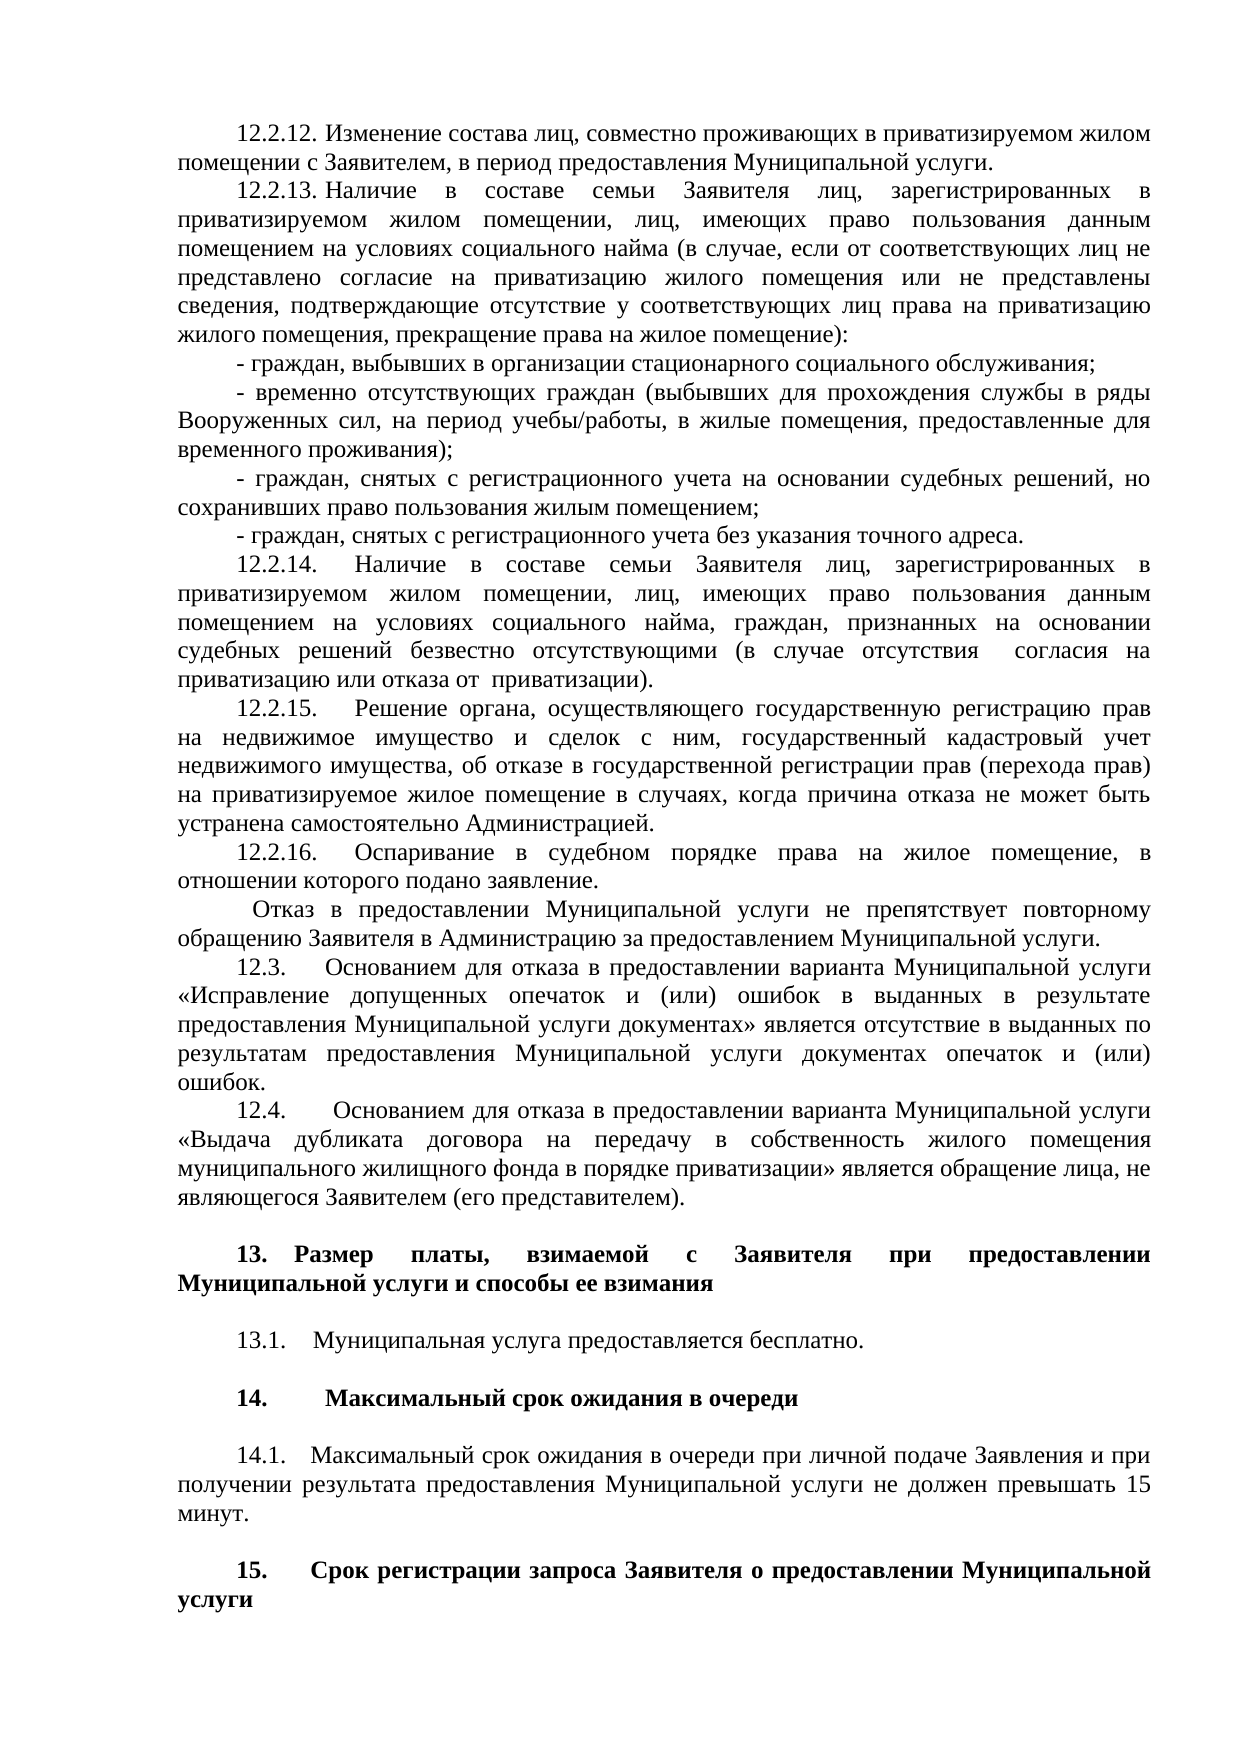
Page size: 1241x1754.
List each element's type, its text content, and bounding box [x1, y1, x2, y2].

list Муниципальная услуга предоставляется бесплатно. [236, 1326, 1152, 1354]
list Наличие в составе семьи Заявителя лиц, зарегистрированных в приватизируемом жилом помещении, лиц, имеющих право пользования данным помещением на условиях социального найма (в случае, если от соответствующих лиц не представлено согласие на приватизацию жилого помещения или не представлены сведения, подтверждающие отсутствие у соответствующих лиц права на приватизацию жилого помещения, прекращение права на жилое помещение): [177, 176, 1152, 348]
list Изменение состава лиц, совместно проживающих в приватизируемом жилом помещении с Заявителем, в период предоставления Муниципальной услуги. [177, 118, 1152, 176]
list Размер платы, взимаемой с Заявителя при предоставлении Муниципальной услуги и способы ее взимания [177, 1239, 1152, 1297]
list Наличие в составе семьи Заявителя лиц, зарегистрированных в приватизируемом жилом помещении, лиц, имеющих право пользования данным помещением на условиях социального найма, граждан, признанных на основании судебных решений безвестно отсутствующими (в случае отсутствия согласия на приватизацию или отказа от приватизации). [177, 549, 1152, 693]
text - граждан, снятых с регистрационного учета без указания точного адреса. [177, 521, 1152, 549]
list Срок регистрации запроса Заявителя о предоставлении Муниципальной услуги [177, 1556, 1152, 1613]
text - граждан, выбывших в организации стационарного социального обслуживания; [177, 348, 1152, 377]
text - граждан, снятых с регистрационного учета на основании судебных решений, но сохранивших право пользования жилым помещением; [177, 463, 1152, 521]
list Максимальный срок ожидания в очереди [177, 1383, 1152, 1412]
list Решение органа, осуществляющего государственную регистрацию прав на недвижимое имущество и сделок с ним, государственный кадастровый учет недвижимого имущества, об отказе в государственной регистрации прав (перехода прав) на приватизируемое жилое помещение в случаях, когда причина отказа не может быть устранена самостоятельно Администрацией. [177, 693, 1152, 837]
list Оспаривание в судебном порядке права на жилое помещение, в отношении которого подано заявление. [177, 837, 1152, 894]
list Основанием для отказа в предоставлении варианта Муниципальной услуги «Исправление допущенных опечаток и (или) ошибок в выданных в результате предоставления Муниципальной услуги документах» является отсутствие в выданных по результатам предоставления Муниципальной услуги документах опечаток и (или) ошибок. [177, 952, 1152, 1096]
text Отказ в предоставлении Муниципальной услуги не препятствует повторному обращению Заявителя в Администрацию за предоставлением Муниципальной услуги. [177, 894, 1152, 952]
list Основанием для отказа в предоставлении варианта Муниципальной услуги «Выдача дубликата договора на передачу в собственность жилого помещения муниципального жилищного фонда в порядке приватизации» является обращение лица, не являющегося Заявителем (его представителем). [177, 1096, 1152, 1211]
text - временно отсутствующих граждан (выбывших для прохождения службы в ряды Вооруженных сил, на период учебы/работы, в жилые помещения, предоставленные для временного проживания); [177, 377, 1152, 463]
list Максимальный срок ожидания в очереди при личной подаче Заявления и при получении результата предоставления Муниципальной услуги не должен превышать 15 минут. [177, 1441, 1152, 1527]
